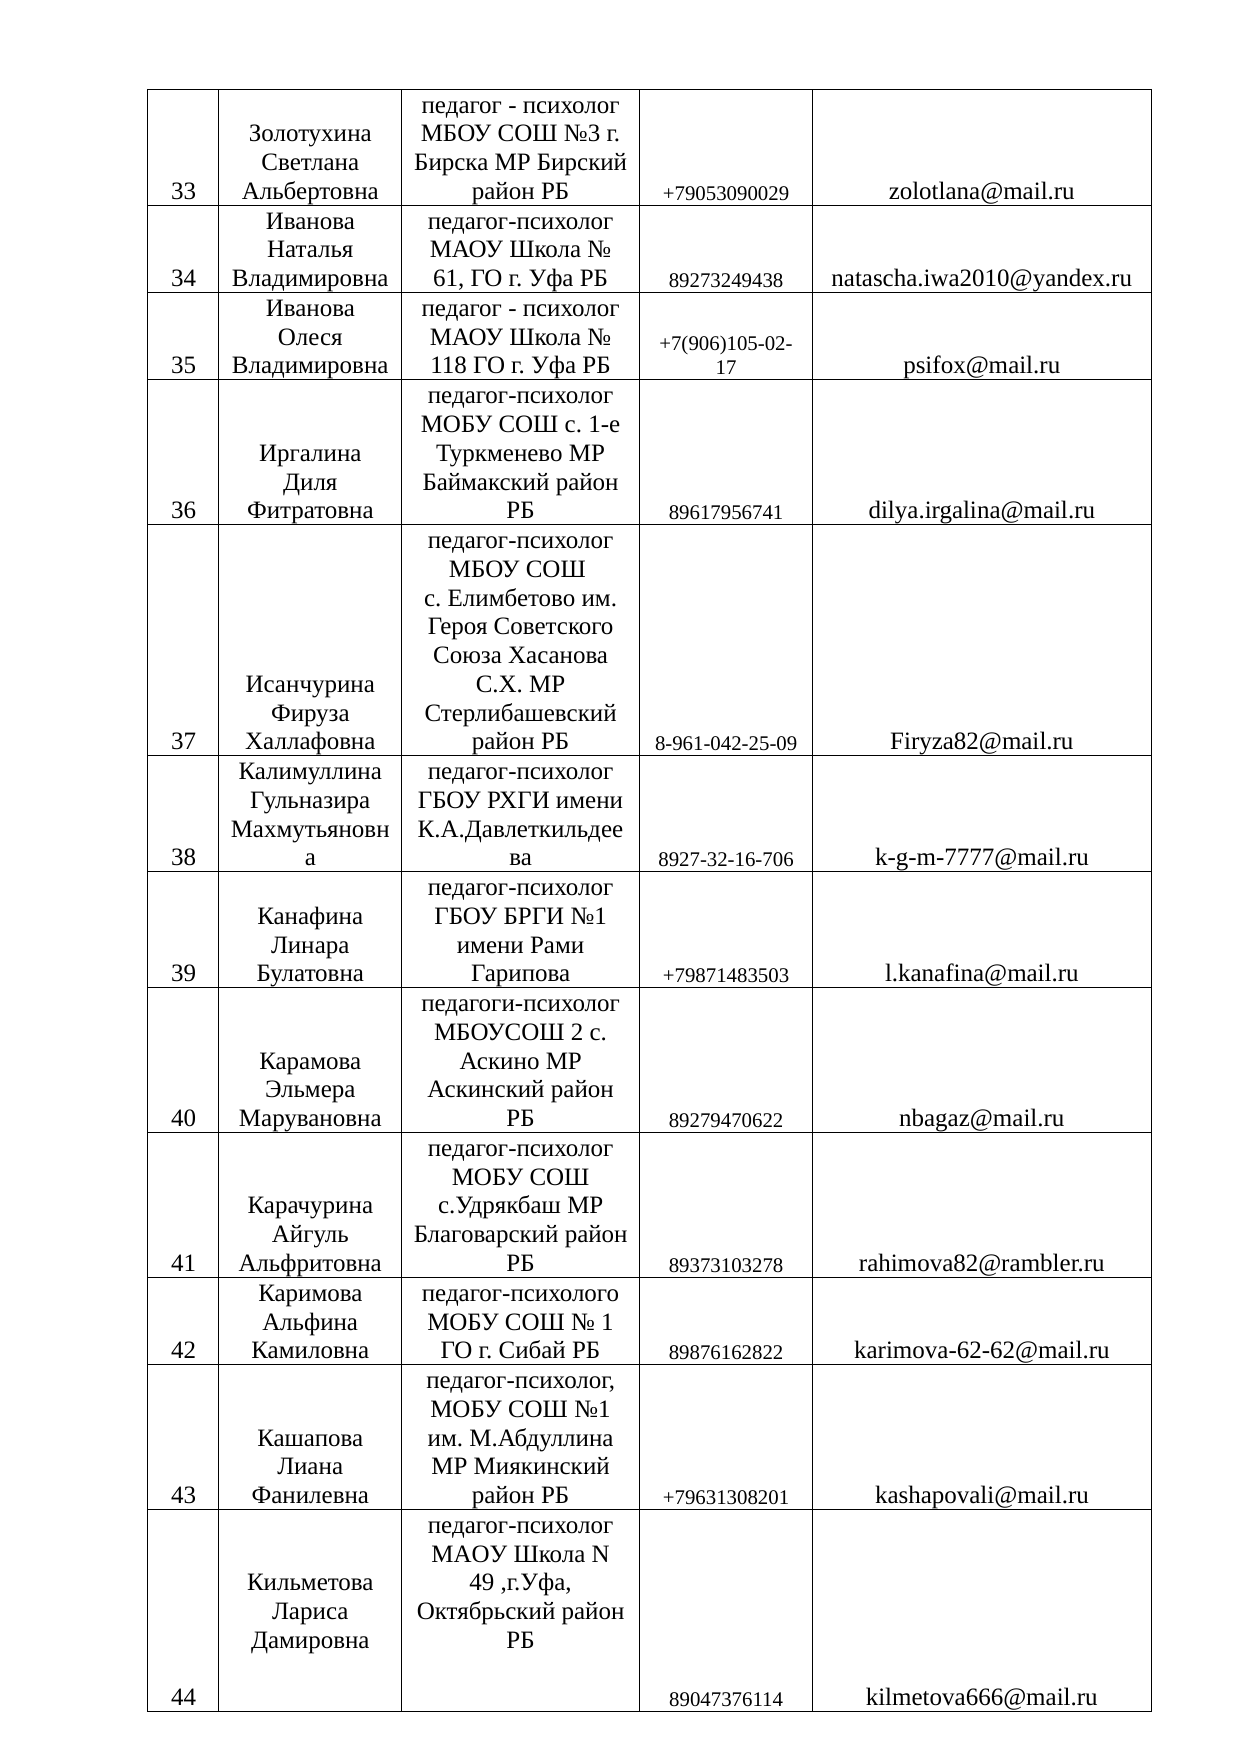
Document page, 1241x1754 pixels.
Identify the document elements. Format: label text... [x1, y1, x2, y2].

table_cell педагог-психолог, МОБУ СОШ №1 им. М.Абдуллина МР Миякинский район РБ [402, 1365, 639, 1509]
table_cell 41 [148, 1133, 218, 1277]
table_cell psifox@mail.ru [813, 293, 1151, 379]
table_cell 42 [148, 1278, 218, 1364]
table_cell педагог-психолог МАОУ Школа № 61, ГО г. Уфа РБ [402, 206, 639, 292]
table_cell Исанчурина Фируза Халлафовна [219, 525, 401, 755]
table_cell kashapovali@mail.ru [813, 1365, 1151, 1509]
table_cell 89279470622 [640, 988, 812, 1132]
table_cell 8927-32-16-706 [640, 756, 812, 871]
table_cell Карамова Эльмера Марувановна [219, 988, 401, 1132]
table_cell Кильметова Лариса Дамировна [219, 1510, 401, 1711]
table_cell педагог-психолог МОБУ СОШ с. 1-е Туркменево МР Баймакский район РБ [402, 380, 639, 524]
table_cell 35 [148, 293, 218, 379]
table_cell Золотухина Светлана Альбертовна [219, 90, 401, 205]
table_cell Карачурина Айгуль Альфритовна [219, 1133, 401, 1277]
table_cell 89373103278 [640, 1133, 812, 1277]
table_cell +7(906)105-02-17 [640, 293, 812, 379]
table_cell 44 [148, 1510, 218, 1711]
table_cell +79053090029 [640, 90, 812, 205]
table_cell zolotlana@mail.ru [813, 90, 1151, 205]
table_cell 89273249438 [640, 206, 812, 292]
table_cell Иргалина Диля Фитратовна [219, 380, 401, 524]
table_cell педагог-психолог МОБУ СОШ с.Удрякбаш МР Благоварский район РБ [402, 1133, 639, 1277]
table_cell педагог-психолог МАOУ Школа N 49 ,г.Уфа, Октябрьский район РБ [402, 1510, 639, 1711]
table_cell 33 [148, 90, 218, 205]
table_cell 37 [148, 525, 218, 755]
table_cell педагог-психолого МОБУ СОШ № 1 ГО г. Сибай РБ [402, 1278, 639, 1364]
table_cell +79631308201 [640, 1365, 812, 1509]
table_cell Firyza82@mail.ru [813, 525, 1151, 755]
table_cell l.kanafina@mail.ru [813, 872, 1151, 987]
table_cell педагог - психолог МАОУ Школа № 118 ГО г. Уфа РБ [402, 293, 639, 379]
table_cell 89876162822 [640, 1278, 812, 1364]
table_cell k-g-m-7777@mail.ru [813, 756, 1151, 871]
table_cell 8-961-042-25-09 [640, 525, 812, 755]
table_cell 36 [148, 380, 218, 524]
table_cell 43 [148, 1365, 218, 1509]
table_cell Иванова Наталья Владимировна [219, 206, 401, 292]
table_cell nbagaz@mail.ru [813, 988, 1151, 1132]
table_cell 40 [148, 988, 218, 1132]
table_cell 38 [148, 756, 218, 871]
table_cell 89047376114 [640, 1510, 812, 1711]
table_cell Каримова Альфина Камиловна [219, 1278, 401, 1364]
table_cell dilya.irgalina@mail.ru [813, 380, 1151, 524]
table_cell kilmetova666@mail.ru [813, 1510, 1151, 1711]
table_cell 34 [148, 206, 218, 292]
table_cell педагог-психолог МБОУ СОШ с. Елимбетово им. Героя Советского Союза Хасанова С.Х. МР Стерлибашевский район РБ [402, 525, 639, 755]
table_cell Канафина Линара Булатовна [219, 872, 401, 987]
table_cell natascha.iwa2010@yandex.ru [813, 206, 1151, 292]
table_cell Кашапова Лиана Фанилевна [219, 1365, 401, 1509]
table_cell +79871483503 [640, 872, 812, 987]
table_cell Калимуллина Гульназира Махмутьяновна [219, 756, 401, 871]
table_cell 89617956741 [640, 380, 812, 524]
table_cell педагоги-психолог МБОУСОШ 2 с. Аскино МР Аскинский район РБ [402, 988, 639, 1132]
table_cell Иванова Олеся Владимировна [219, 293, 401, 379]
table_cell педагог-психолог ГБОУ БРГИ №1 имени Рами Гарипова [402, 872, 639, 987]
table_cell karimova-62-62@mail.ru [813, 1278, 1151, 1364]
table_cell 39 [148, 872, 218, 987]
table_cell педагог-психолог ГБОУ РХГИ имени К.А.Давлеткильдеева [402, 756, 639, 871]
table_cell педагог - психолог МБОУ СОШ №3 г. Бирска МР Бирский район РБ [402, 90, 639, 205]
table_cell rahimova82@rambler.ru [813, 1133, 1151, 1277]
